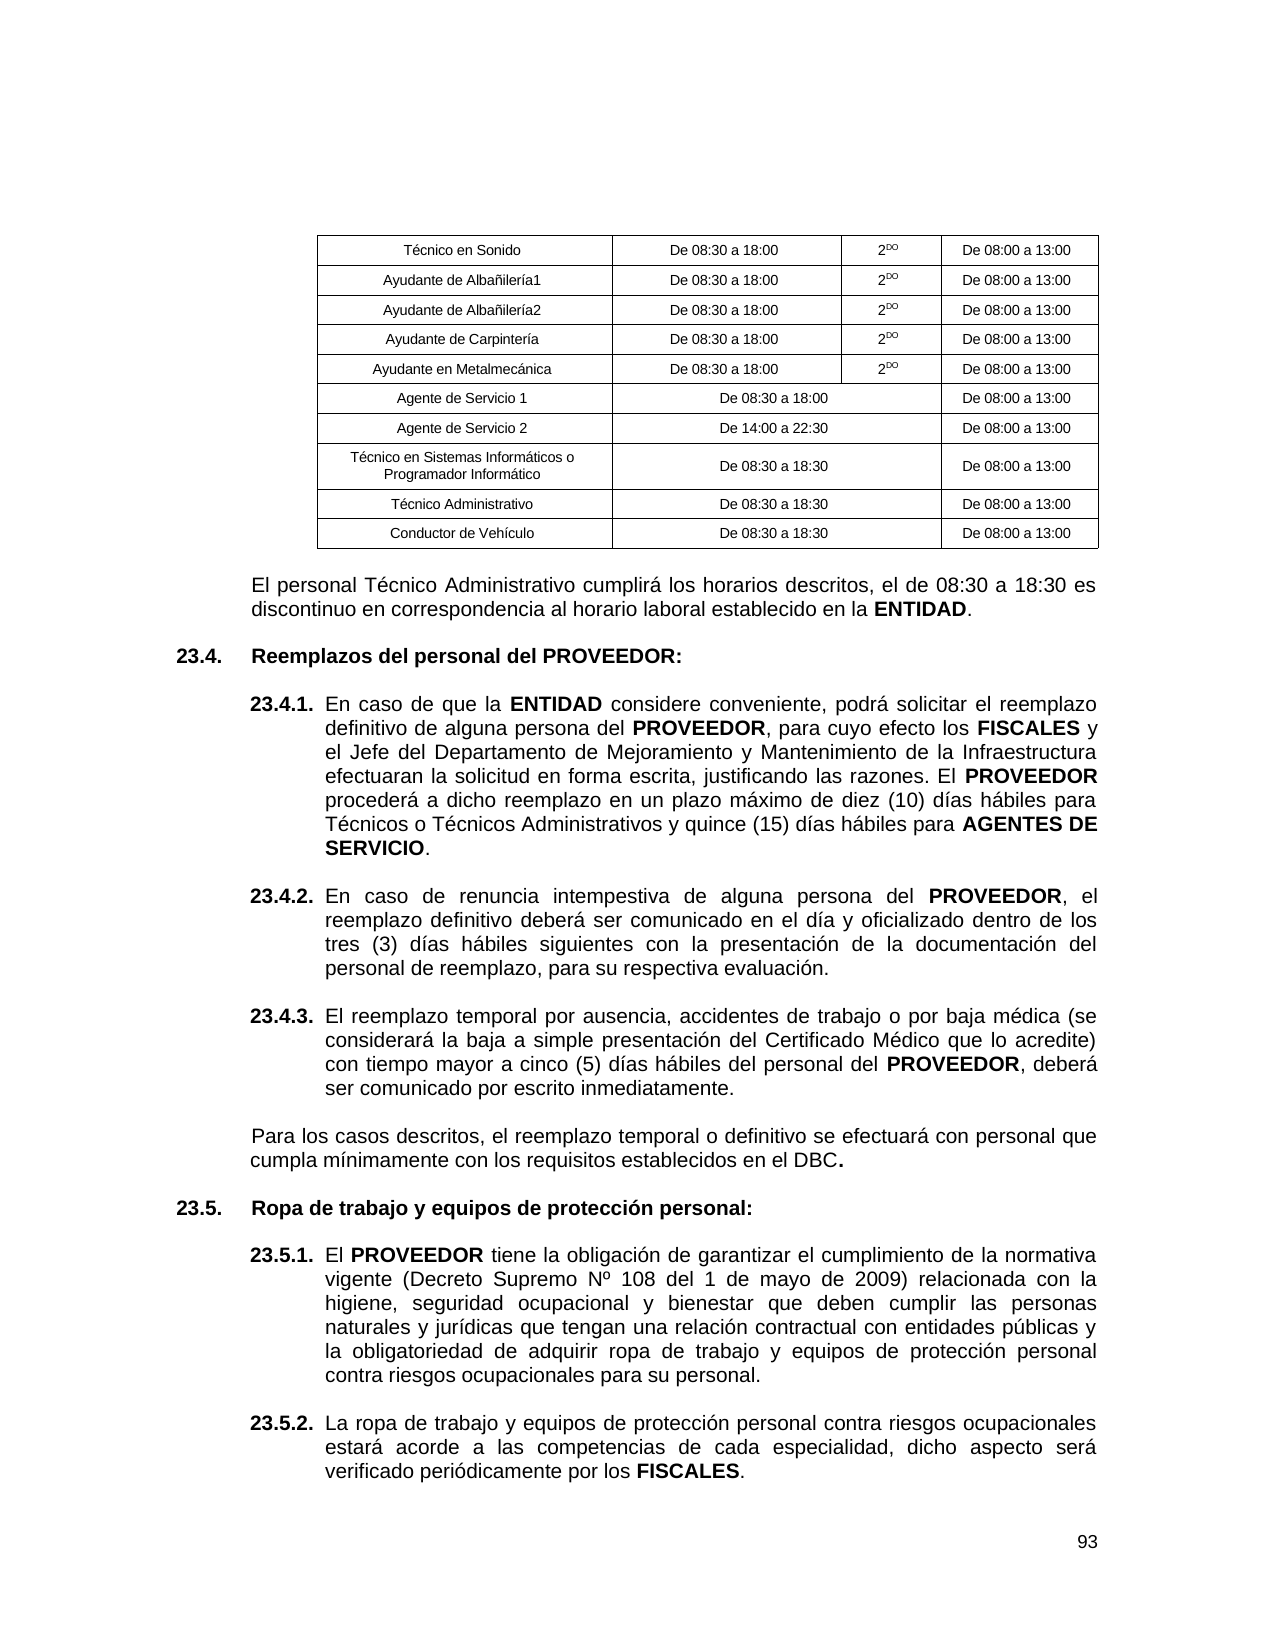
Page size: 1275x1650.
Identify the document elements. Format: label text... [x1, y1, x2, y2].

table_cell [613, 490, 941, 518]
list El PROVEEDOR tiene la obligación de garantizar el cumplimiento de la normativa vigente (Decreto Supremo Nº 108 del 1 de mayo de 2009) relacionada con la higiene, seguridad ocupacional y bienestar que deben cumplir las personas naturales y jurídicas que tengan una relación contractual con entidades públicas y la obligatoriedad de adquirir ropa de trabajo y equipos de protección personal contra riesgos ocupacionales para su personal. [250, 1243, 1098, 1387]
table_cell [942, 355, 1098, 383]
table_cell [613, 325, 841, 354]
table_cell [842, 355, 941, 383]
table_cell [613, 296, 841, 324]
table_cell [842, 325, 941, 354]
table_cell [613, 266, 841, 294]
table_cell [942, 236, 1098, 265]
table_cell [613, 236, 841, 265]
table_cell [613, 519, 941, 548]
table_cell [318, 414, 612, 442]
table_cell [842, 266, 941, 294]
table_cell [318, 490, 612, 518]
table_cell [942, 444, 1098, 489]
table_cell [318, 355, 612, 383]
list El reemplazo temporal por ausencia, accidentes de trabajo o por baja médica (se considerará la baja a simple presentación del Certificado Médico que lo acredite) con tiempo mayor a cinco (5) días hábiles del personal del PROVEEDOR, deberá ser comunicado por escrito inmediatamente. [250, 1004, 1098, 1099]
text Para los casos descritos, el reemplazo temporal o definitivo se efectuará con personal que cumpla mínimamente con los requisitos establecidos en el DBC. [250, 1123, 1098, 1171]
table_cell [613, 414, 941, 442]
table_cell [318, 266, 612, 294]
list Ropa de trabajo y equipos de protección personal: [176, 1195, 1098, 1219]
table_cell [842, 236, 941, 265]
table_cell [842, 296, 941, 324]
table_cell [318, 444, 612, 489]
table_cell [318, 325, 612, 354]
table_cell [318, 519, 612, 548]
list En caso de que la ENTIDAD considere conveniente, podrá solicitar el reemplazo definitivo de alguna persona del PROVEEDOR, para cuyo efecto los FISCALES y el Jefe del Departamento de Mejoramiento y Mantenimiento de la Infraestructura efectuaran la solicitud en forma escrita, justificando las razones. El PROVEEDOR procederá a dicho reemplazo en un plazo máximo de diez (10) días hábiles para Técnicos o Técnicos Administrativos y quince (15) días hábiles para AGENTES DE SERVICIO. [250, 692, 1098, 860]
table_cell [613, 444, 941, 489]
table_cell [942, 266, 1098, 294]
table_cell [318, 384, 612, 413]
list Reemplazos del personal del PROVEEDOR: [176, 644, 1098, 668]
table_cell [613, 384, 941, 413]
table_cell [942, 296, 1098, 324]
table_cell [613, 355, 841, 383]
text El personal Técnico Administrativo cumplirá los horarios descritos, el de 08:30 a 18:30 es discontinuo en correspondencia al horario laboral establecido en la ENTIDAD. [251, 572, 1098, 620]
list En caso de renuncia intempestiva de alguna persona del PROVEEDOR, el reemplazo definitivo deberá ser comunicado en el día y oficializado dentro de los tres (3) días hábiles siguientes con la presentación de la documentación del personal de reemplazo, para su respectiva evaluación. [250, 884, 1098, 980]
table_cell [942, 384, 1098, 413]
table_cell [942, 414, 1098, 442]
list La ropa de trabajo y equipos de protección personal contra riesgos ocupacionales estará acorde a las competencias de cada especialidad, dicho aspecto será verificado periódicamente por los FISCALES. [250, 1411, 1098, 1483]
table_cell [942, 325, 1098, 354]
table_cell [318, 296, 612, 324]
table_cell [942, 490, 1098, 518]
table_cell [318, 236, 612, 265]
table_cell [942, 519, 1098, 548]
